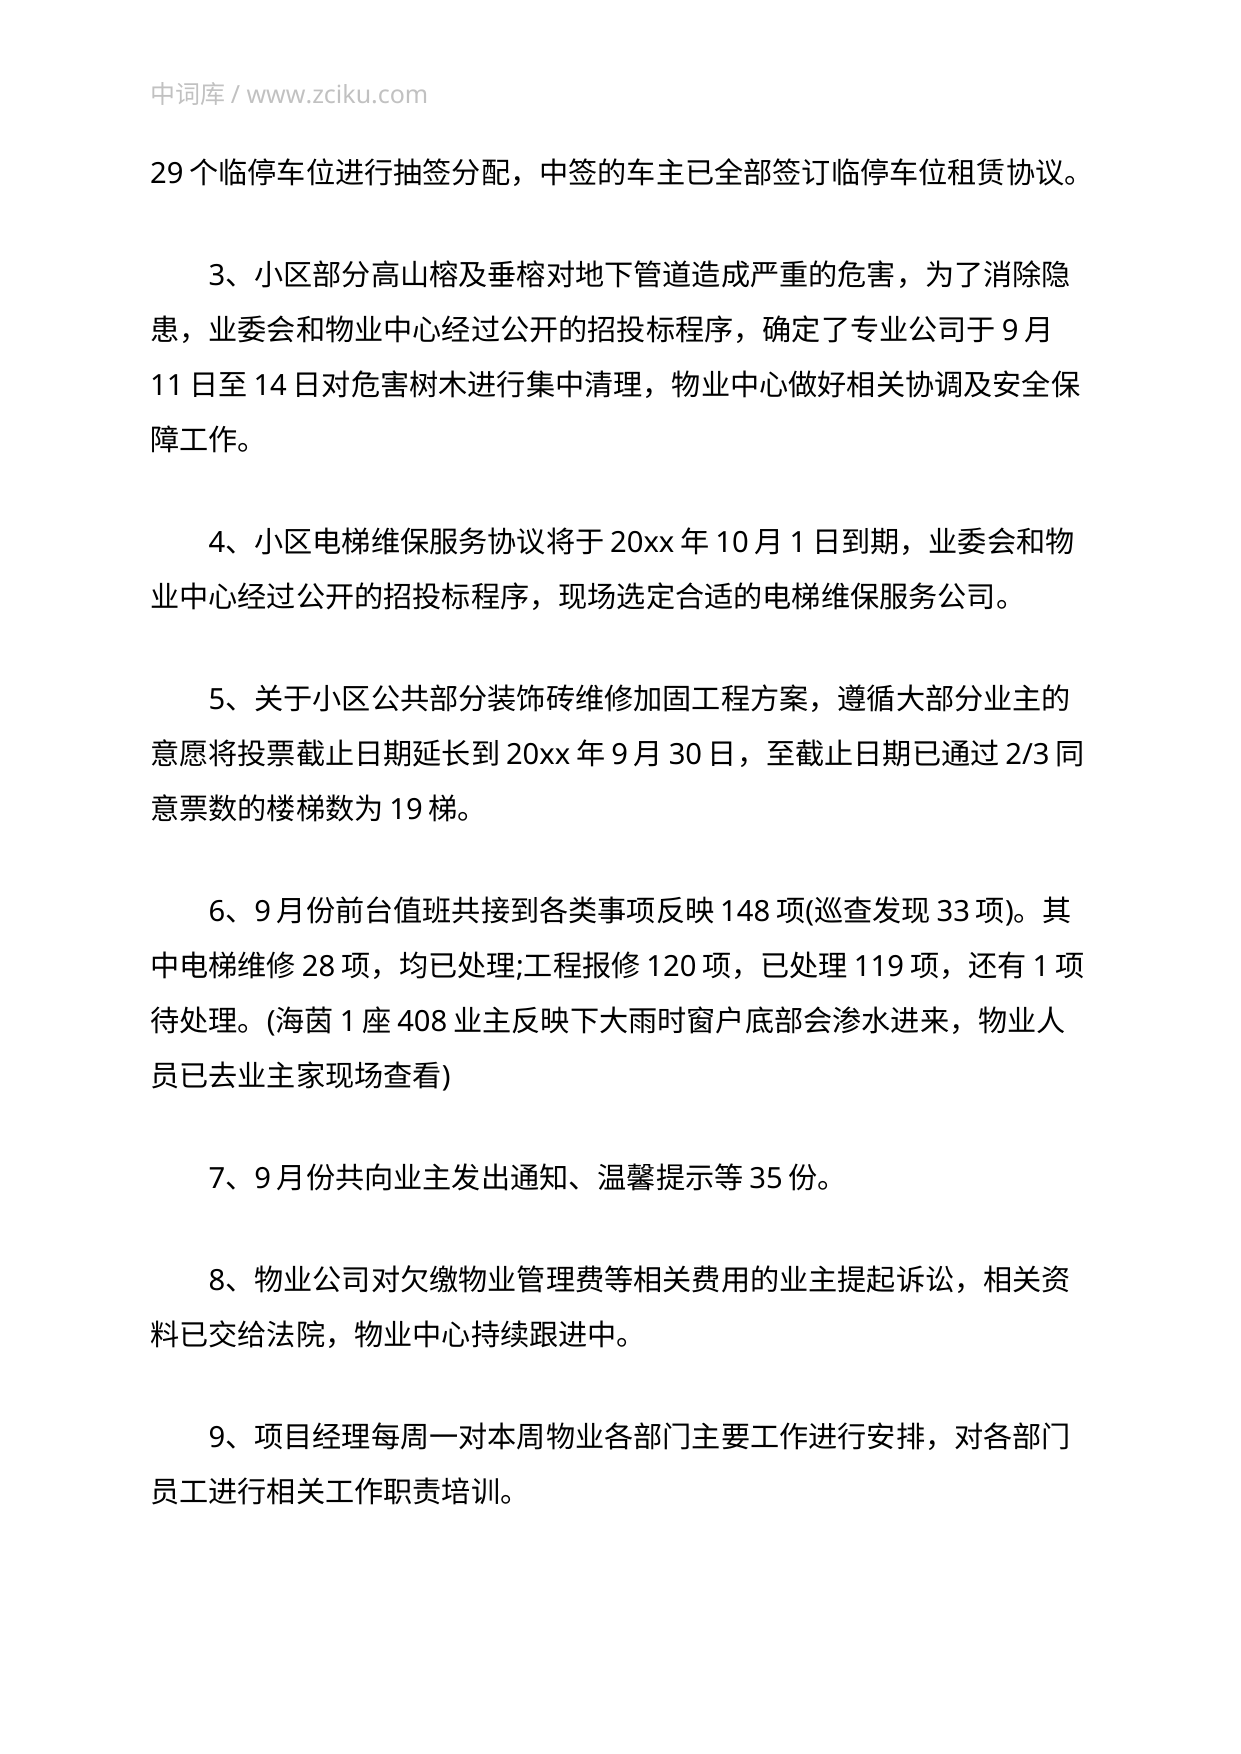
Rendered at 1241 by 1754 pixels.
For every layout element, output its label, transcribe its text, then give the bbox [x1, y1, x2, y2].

text 9、项目经理每周一对本周物业各部门主要工作进行安排，对各部门员工进行相关工作职责培训。 [150, 1413, 1090, 1511]
text 8、物业公司对欠缴物业管理费等相关费用的业主提起诉讼，相关资料已交给法院，物业中心持续跟进中。 [150, 1256, 1090, 1354]
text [150, 150, 1090, 192]
text 4、小区电梯维保服务协议将于20xx年10月1日到期，业委会和物业中心经过公开的招投标程序，现场选定合适的电梯维保服务公司。 [150, 519, 1090, 616]
text 6、9月份前台值班共接到各类事项反映148项(巡查发现33项)。其中电梯维修28项，均已处理;工程报修120项，已处理119项，还有1项待处理。(海茵1座408业主反映下大雨时窗户底部会渗水进来，物业人员已去业主家现场查看) [150, 887, 1090, 1095]
text 7、9月份共向业主发出通知、温馨提示等35份。 [150, 1154, 1090, 1197]
text 5、关于小区公共部分装饰砖维修加固工程方案，遵循大部分业主的意愿将投票截止日期延长到20xx年9月30日，至截止日期已通过2/3同意票数的楼梯数为19梯。 [150, 676, 1090, 828]
text 3、小区部分高山榕及垂榕对地下管道造成严重的危害，为了消除隐患，业委会和物业中心经过公开的招投标程序，确定了专业公司于9月11日至14日对危害树木进行集中清理，物业中心做好相关协调及安全保障工作。 [150, 252, 1090, 459]
